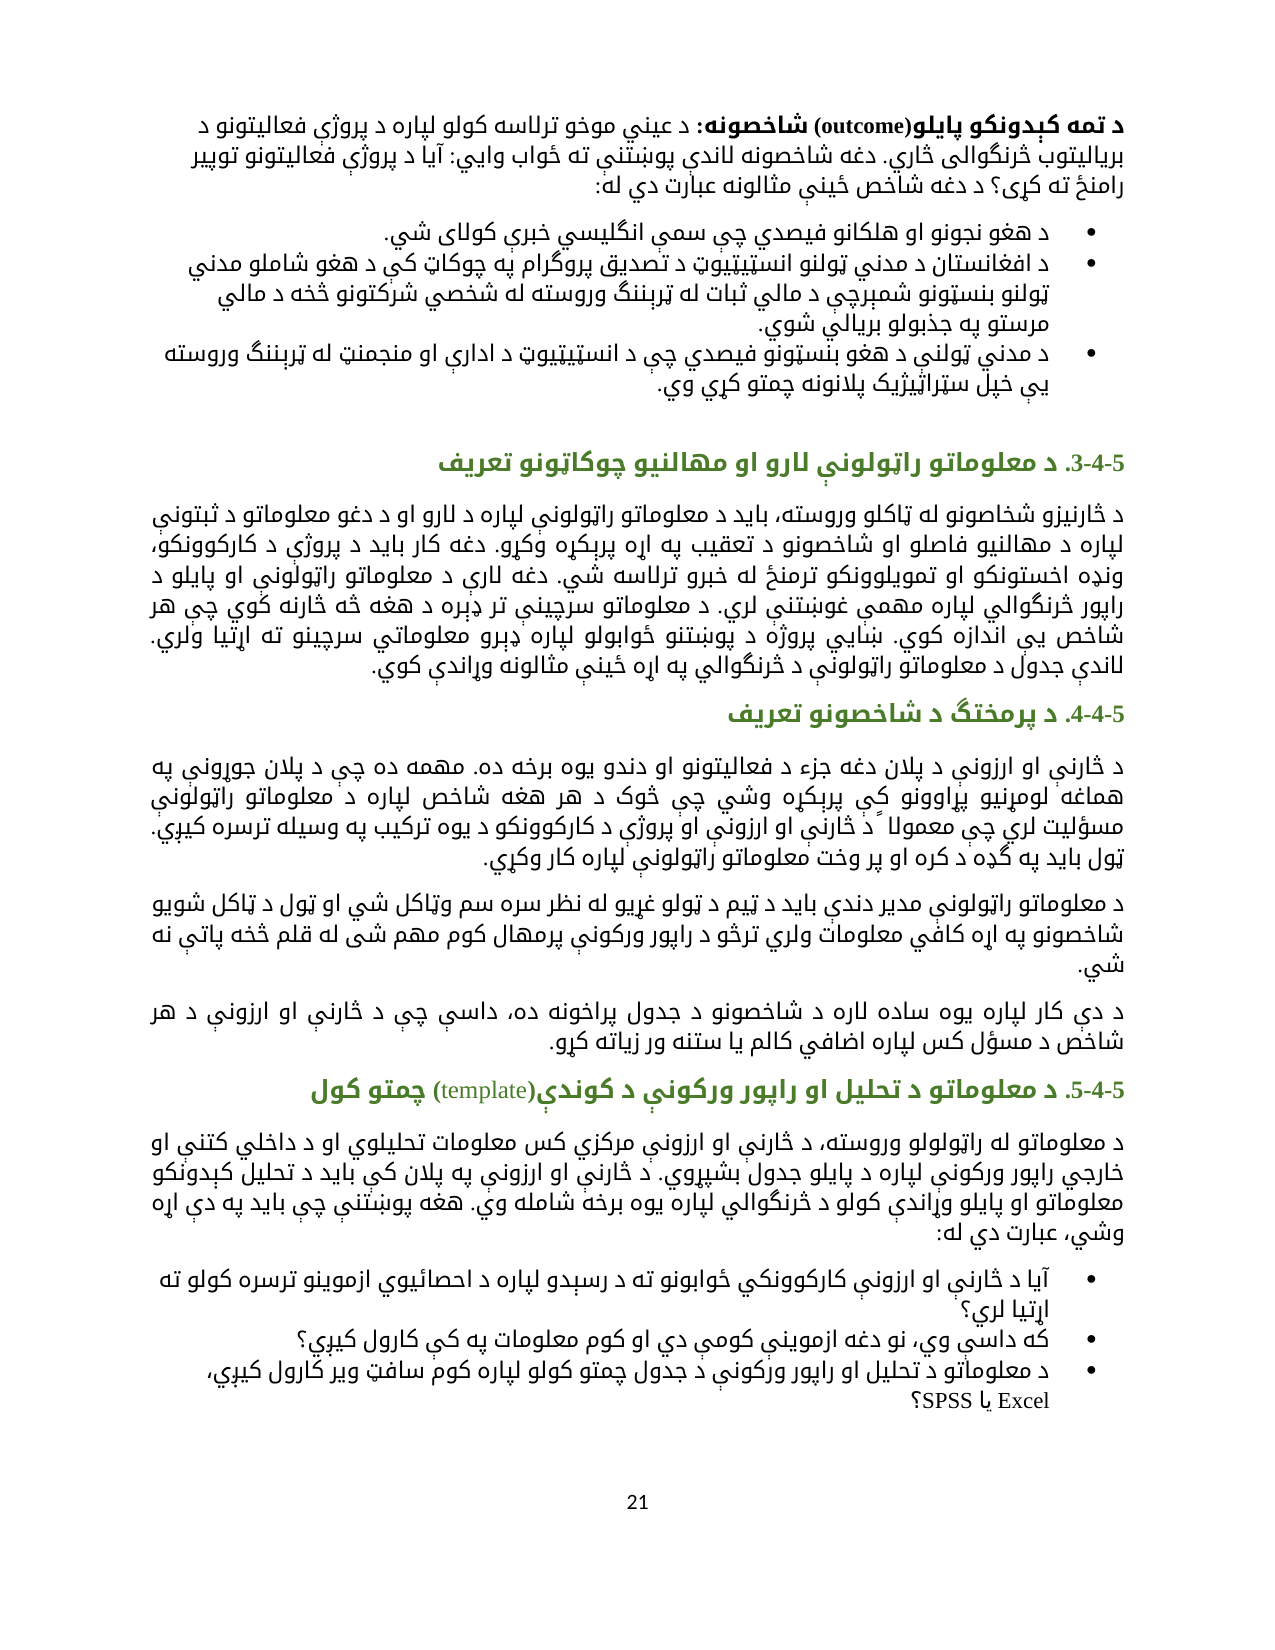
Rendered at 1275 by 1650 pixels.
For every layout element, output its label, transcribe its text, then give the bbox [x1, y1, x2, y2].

subtitle 4-4-5. د پرمختگ د شاخصونو تعریف [150, 699, 1125, 728]
list د معلوماتو د تحلیل او راپور ورکونې د جدول چمتو کولو لپاره کوم سافټ ویر کارول کیږي، Excel یا SPSS؟ [150, 1357, 1087, 1413]
list د هغو نجونو او هلکانو فیصدي چې سمې انگلیسي خبرې کولای شي. [150, 219, 1087, 246]
text د معلوماتو راټولونې مدیر دندې باید د ټیم د ټولو غړیو له نظر سره سم وټاکل شي او ټول د ټاکل شویو شاخصونو په اړه کافي معلومات ولري ترڅو د راپور ورکونې پرمهال کوم مهم شی له قلم څخه پاتې نه شي. [150, 891, 1125, 977]
list آیا د څارنې او ارزونې کارکوونکي ځوابونو ته د رسېدو لپاره د احصائیوي ازموینو ترسره کولو ته اړتیا لري؟ [150, 1266, 1087, 1323]
list د افغانستان د مدني ټولنو انسټیټیوټ د تصدیق پروگرام په چوکاټ کې د هغو شاملو مدني ټولنو بنسټونو شمېرچې د مالي ثبات له ټرېننگ وروسته له شخصي شرکتونو څخه د مالي مرستو په جذبولو بریالي شوي. [150, 250, 1087, 336]
text د څارنیزو شخاصونو له ټاکلو وروسته، باید د معلوماتو راټولونې لپاره د لارو او د دغو معلوماتو د ثبتونې لپاره د مهالنیو فاصلو او شاخصونو د تعقیب په اړه پرېکړه وکړو. دغه کار باید د پروژې د کارکوونکو، ونډه اخستونکو او تمویلوونکو ترمنځ له خبرو ترلاسه شي. دغه لارې د معلوماتو راټولونې او پایلو د راپور څرنگوالي لپاره مهمې غوښتنې لري. د معلوماتو سرچینې تر ډېره د هغه څه څارنه کوي چې هر شاخص یې اندازه کوي. ښايي پروژه د پوښتنو ځوابولو لپاره ډېرو معلوماتي سرچینو ته اړتیا ولري. لاندې جدول د معلوماتو راټولونې د څرنگوالي په اړه ځینې مثالونه وړاندې کوي. [150, 501, 1125, 679]
text د دې کار لپاره یوه ساده لاره د شاخصونو د جدول پراخونه ده، داسې چې د څارنې او ارزونې د هر شاخص د مسؤل کس لپاره اضافي کالم یا ستنه ور زیاته کړو. [150, 998, 1125, 1054]
subtitle 3-4-5. د معلوماتو راټولونې لارو او مهالنیو چوکاټونو تعریف [150, 448, 1125, 476]
subtitle 5-4-5. د معلوماتو د تحلیل او راپور ورکونې د کوندې(template) چمتو کول [150, 1075, 1125, 1104]
text د تمه کېدونکو پایلو(outcome) شاخصونه: د عیني موخو ترلاسه کولو لپاره د پروژې فعالیتونو د بریالیتوب څرنگوالی څاري. دغه شاخصونه لاندې پوښتنې ته ځواب وايي: آیا د پروژې فعالیتونو توپیر رامنځ ته کړی؟ د دغه شاخص ځینې مثالونه عبارت دي له: [150, 112, 1125, 199]
list که داسې وي، نو دغه ازموینې کومې دي او کوم معلومات په کې کارول کیږي؟ [150, 1327, 1087, 1353]
list د مدني ټولنې د هغو بنسټونو فیصدي چې د انسټیټیوټ د ادارې او منجمنټ له ټرېننگ وروسته یې خپل سټراټیژيک پلانونه چمتو کړي وي. [150, 340, 1087, 397]
text د څارنې او ارزونې د پلان دغه جزء د فعالیتونو او دندو یوه برخه ده. مهمه ده چې د پلان جوړونې په هماغه لومړنیو پړاوونو کې پرېکړه وشي چې څوک د هر هغه شاخص لپاره د معلوماتو راټولونې مسؤلیت لري چې معمولا ً د څارنې او ارزونې او پروژې د کارکوونکو د یوه ترکیب په وسیله ترسره کیږي. ټول باید په گډه د کره او پر وخت معلوماتو راټولونې لپاره کار وکړي. [150, 753, 1125, 870]
text د معلوماتو له راټولولو وروسته، د څارنې او ارزونې مرکزي کس معلومات تحلیلوي او د داخلي کتنې او خارجي راپور ورکونې لپاره د پایلو جدول بشپړوي. د څارنې او ارزونې په پلان کې باید د تحلیل کېدونکو معلوماتو او پایلو وړاندې کولو د څرنگوالي لپاره یوه برخه شامله وي. هغه پوښتنې چې باید په دې اړه وشي، عبارت دي له: [150, 1129, 1125, 1246]
